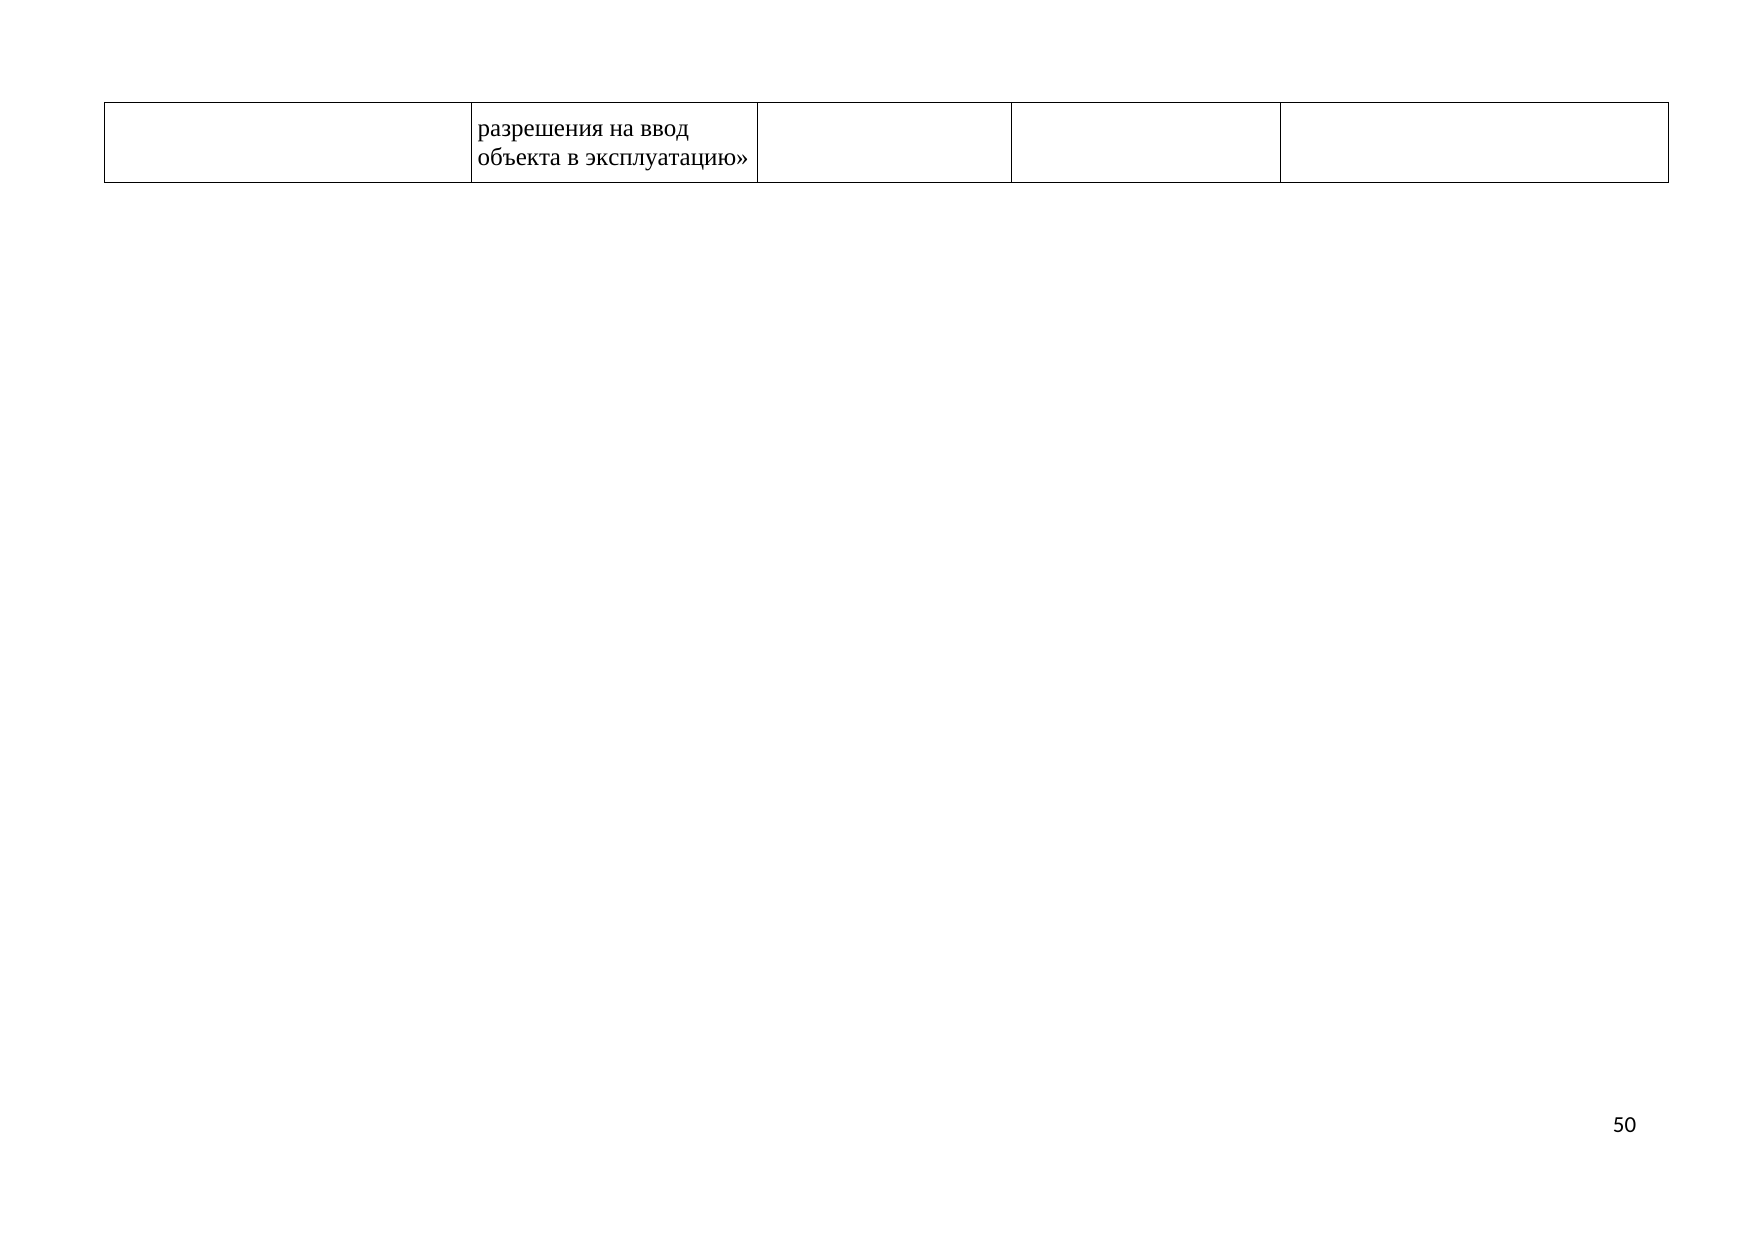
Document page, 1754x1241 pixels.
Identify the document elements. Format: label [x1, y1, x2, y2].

table_cell [1281, 103, 1668, 182]
table_cell [758, 103, 1011, 182]
table_cell [105, 103, 471, 182]
table_cell [1012, 103, 1280, 182]
table_cell [472, 103, 757, 182]
